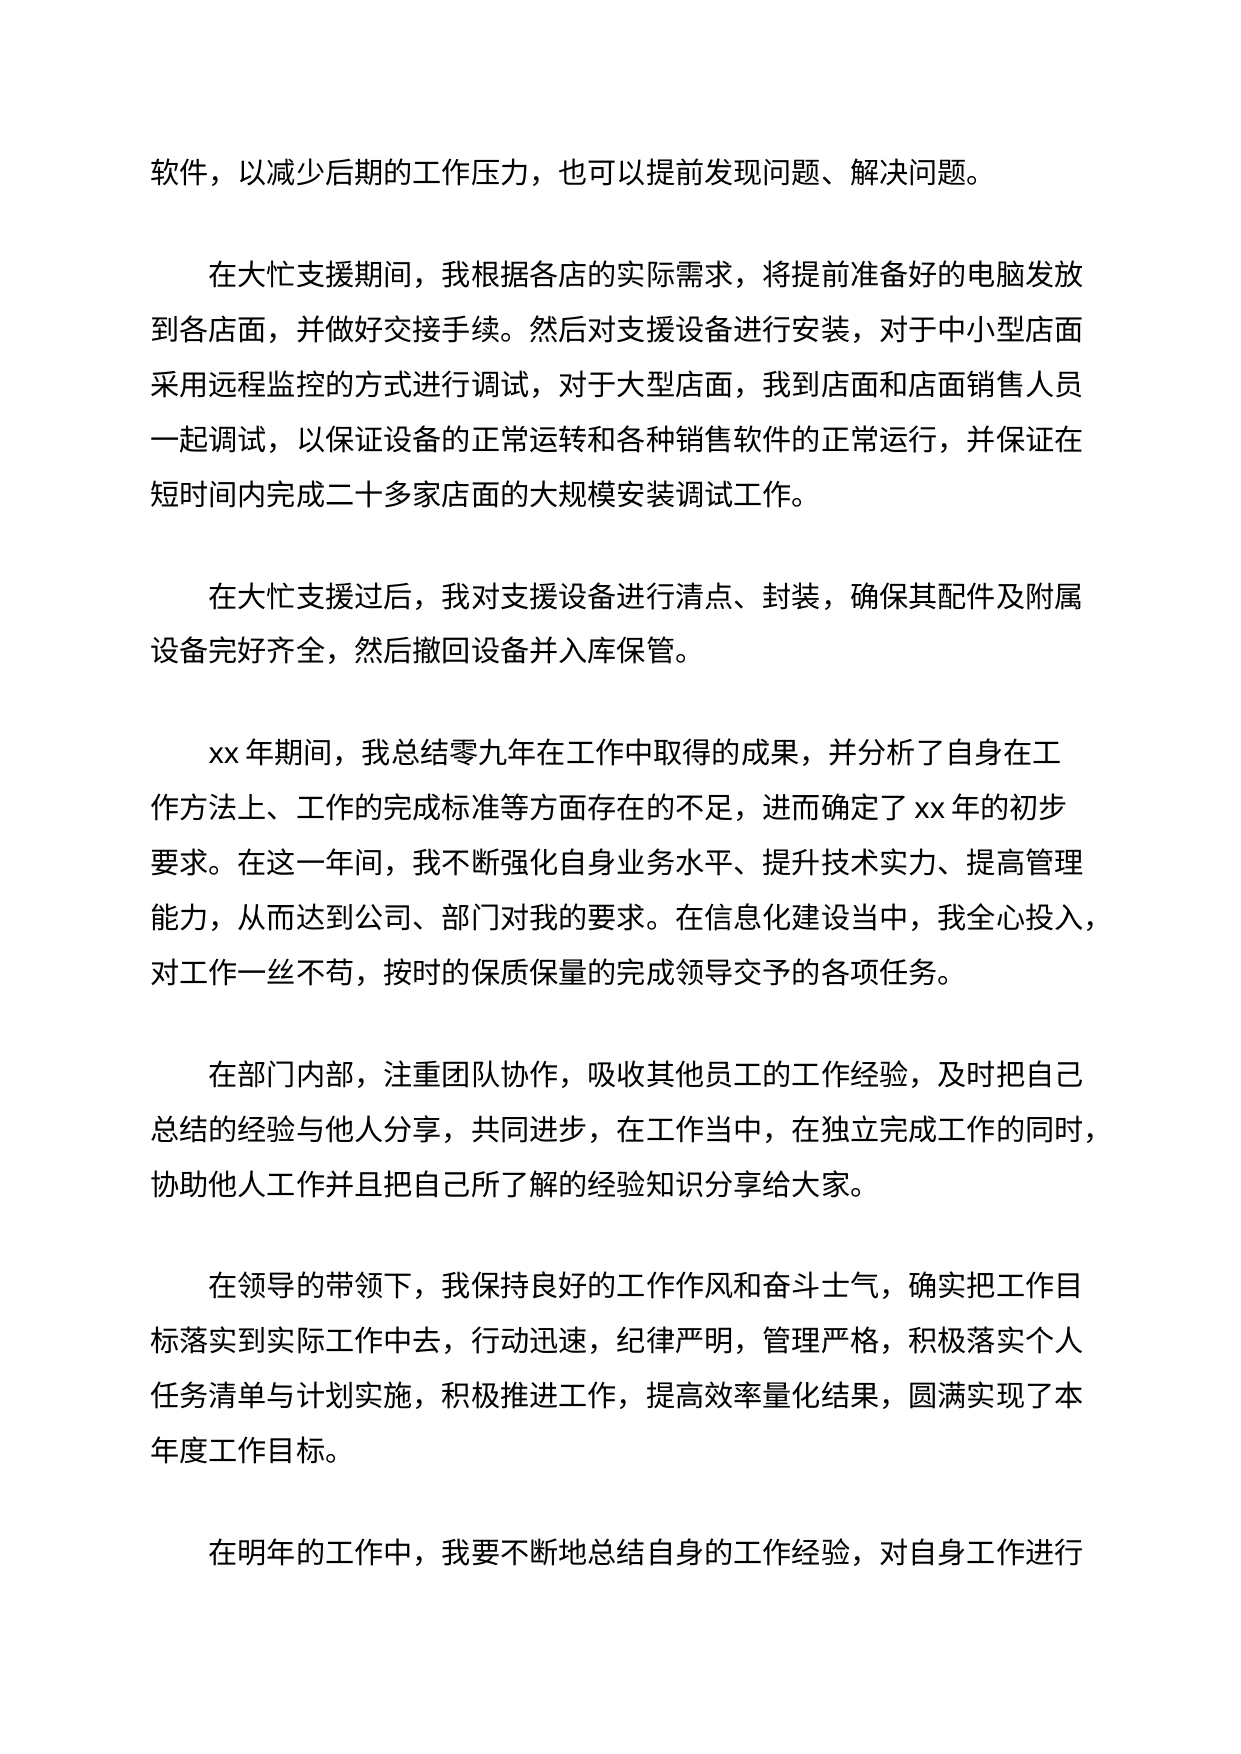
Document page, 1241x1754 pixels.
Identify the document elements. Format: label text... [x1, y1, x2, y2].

text xx年期间，我总结零九年在工作中取得的成果，并分析了自身在工作方法上、工作的完成标准等方面存在的不足，进而确定了xx年的初步要求。在这一年间，我不断强化自身业务水平、提升技术实力、提高管理能力，从而达到公司、部门对我的要求。在信息化建设当中，我全心投入，对工作一丝不苟，按时的保质保量的完成领导交予的各项任务。 [150, 730, 1090, 992]
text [150, 150, 1090, 192]
text 在领导的带领下，我保持良好的工作作风和奋斗士气，确实把工作目标落实到实际工作中去，行动迅速，纪律严明，管理严格，积极落实个人任务清单与计划实施，积极推进工作，提高效率量化结果，圆满实现了本年度工作目标。 [150, 1263, 1090, 1470]
text 在部门内部，注重团队协作，吸收其他员工的工作经验，及时把自己总结的经验与他人分享，共同进步，在工作当中，在独立完成工作的同时，协助他人工作并且把自己所了解的经验知识分享给大家。 [150, 1051, 1090, 1203]
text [150, 1529, 1090, 1572]
text 在大忙支援期间，我根据各店的实际需求，将提前准备好的电脑发放到各店面，并做好交接手续。然后对支援设备进行安装，对于中小型店面采用远程监控的方式进行调试，对于大型店面，我到店面和店面销售人员一起调试，以保证设备的正常运转和各种销售软件的正常运行，并保证在短时间内完成二十多家店面的大规模安装调试工作。 [150, 252, 1090, 514]
text 在大忙支援过后，我对支援设备进行清点、封装，确保其配件及附属设备完好齐全，然后撤回设备并入库保管。 [150, 573, 1090, 670]
